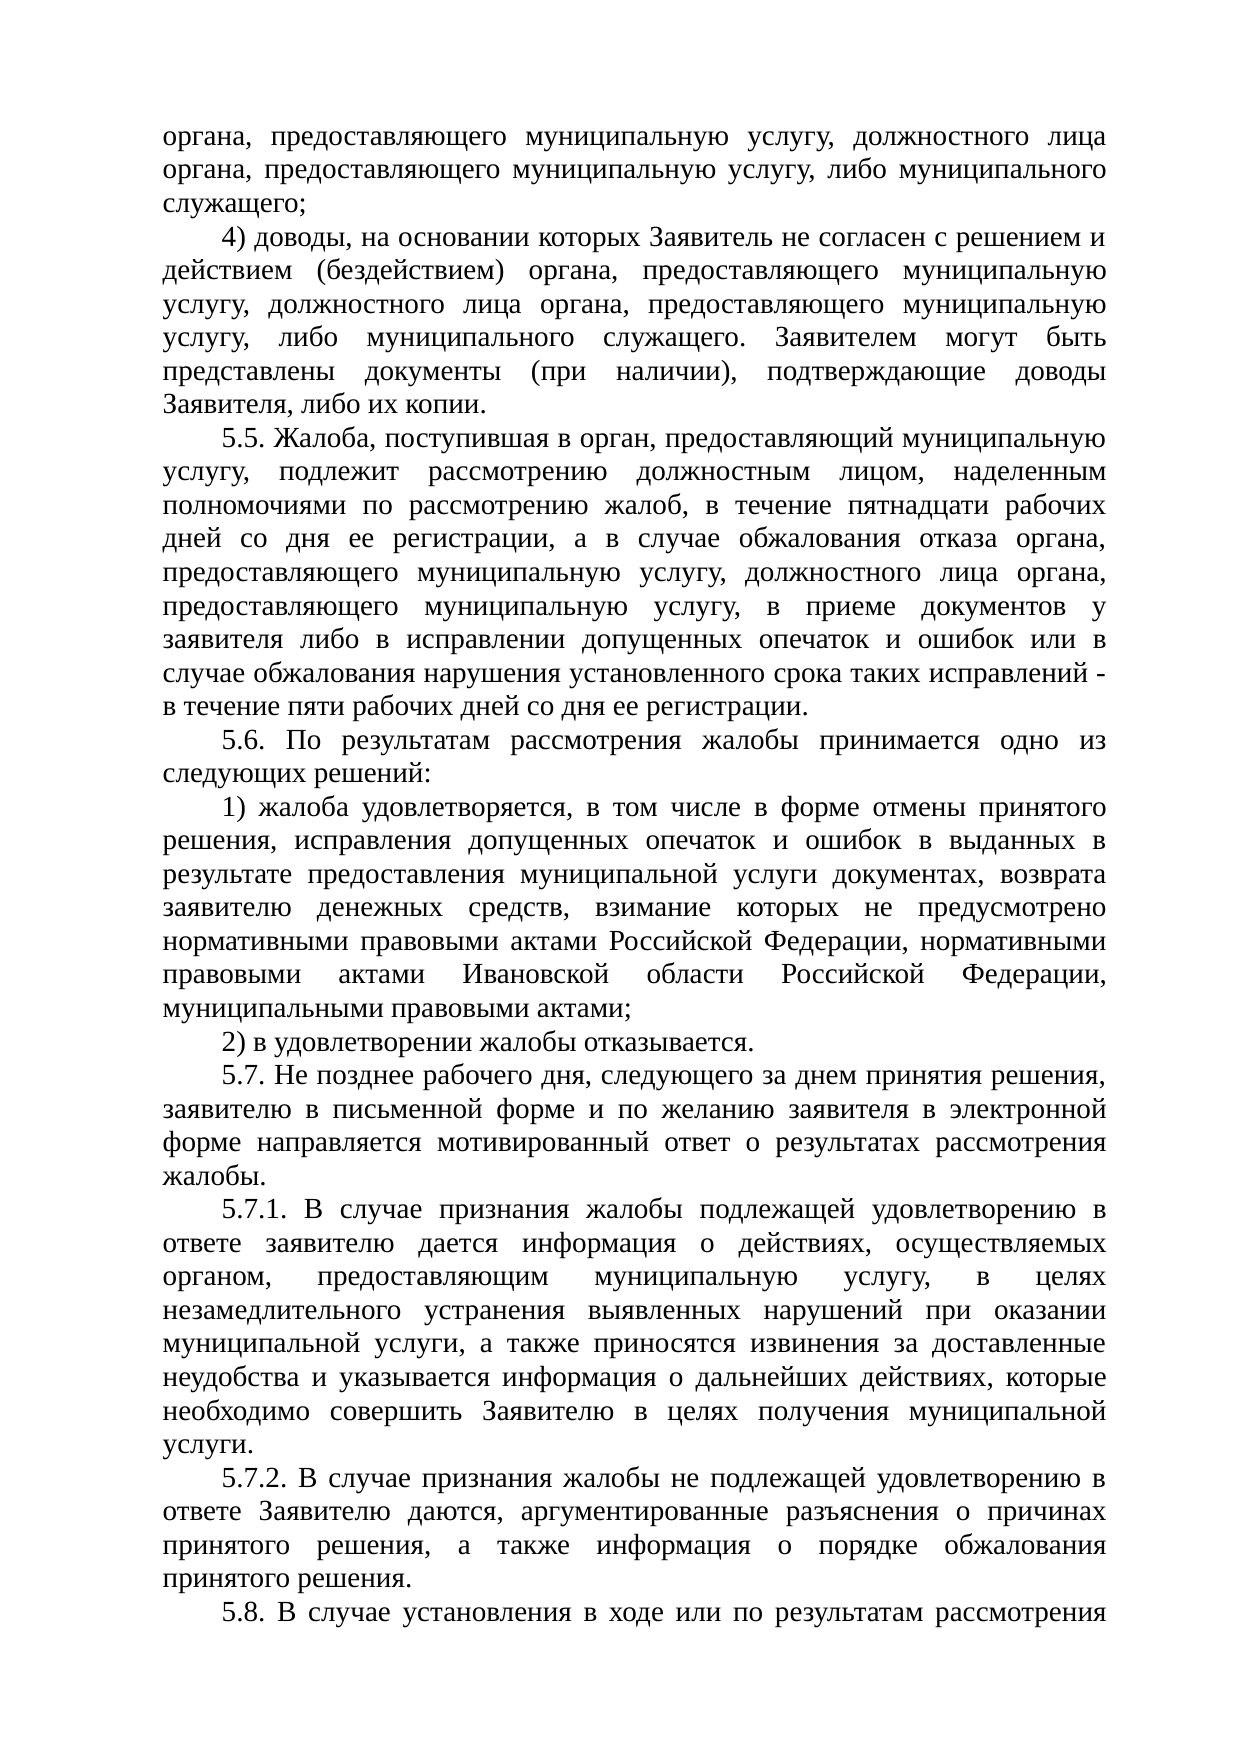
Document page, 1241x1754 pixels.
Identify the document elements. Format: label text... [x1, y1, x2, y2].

text 2) в удовлетворении жалобы отказывается. [162, 1024, 1107, 1057]
text 1) жалоба удовлетворяется, в том числе в форме отмены принятого решения, исправления допущенных опечаток и ошибок в выданных в результате предоставления муниципальной услуги документах, возврата заявителю денежных средств, взимание которых не предусмотрено нормативными правовыми актами Российской Федерации, нормативными правовыми актами Ивановской области Российской Федерации, муниципальными правовыми актами; [162, 789, 1107, 1024]
text 5.7.1. В случае признания жалобы подлежащей удовлетворению в ответе заявителю дается информация о действиях, осуществляемых органом, предоставляющим муниципальную услугу, в целях незамедлительного устранения выявленных нарушений при оказании муниципальной услуги, а также приносятся извинения за доставленные неудобства и указывается информация о дальнейших действиях, которые необходимо совершить Заявителю в целях получения муниципальной услуги. [162, 1191, 1107, 1460]
text 5.7. Не позднее рабочего дня, следующего за днем принятия решения, заявителю в письменной форме и по желанию заявителя в электронной форме направляется мотивированный ответ о результатах рассмотрения жалобы. [162, 1057, 1107, 1191]
text 5.6. По результатам рассмотрения жалобы принимается одно из следующих решений: [162, 722, 1107, 789]
text 5.5. Жалоба, поступившая в орган, предоставляющий муниципальную услугу, подлежит рассмотрению должностным лицом, наделенным полномочиями по рассмотрению жалоб, в течение пятнадцати рабочих дней со дня ее регистрации, а в случае обжалования отказа органа, предоставляющего муниципальную услугу, должностного лица органа, предоставляющего муниципальную услугу, в приеме документов у заявителя либо в исправлении допущенных опечаток и ошибок или в случае обжалования нарушения установленного срока таких исправлений - в течение пяти рабочих дней со дня ее регистрации. [162, 420, 1107, 722]
text 5.7.2. В случае признания жалобы не подлежащей удовлетворению в ответе Заявителю даются, аргументированные разъяснения о причинах принятого решения, а также информация о порядке обжалования принятого решения. [162, 1460, 1107, 1594]
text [162, 118, 1107, 219]
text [162, 1594, 1107, 1627]
text 4) доводы, на основании которых Заявитель не согласен с решением и действием (бездействием) органа, предоставляющего муниципальную услугу, должностного лица органа, предоставляющего муниципальную услугу, либо муниципального служащего. Заявителем могут быть представлены документы (при наличии), подтверждающие доводы Заявителя, либо их копии. [162, 219, 1107, 420]
